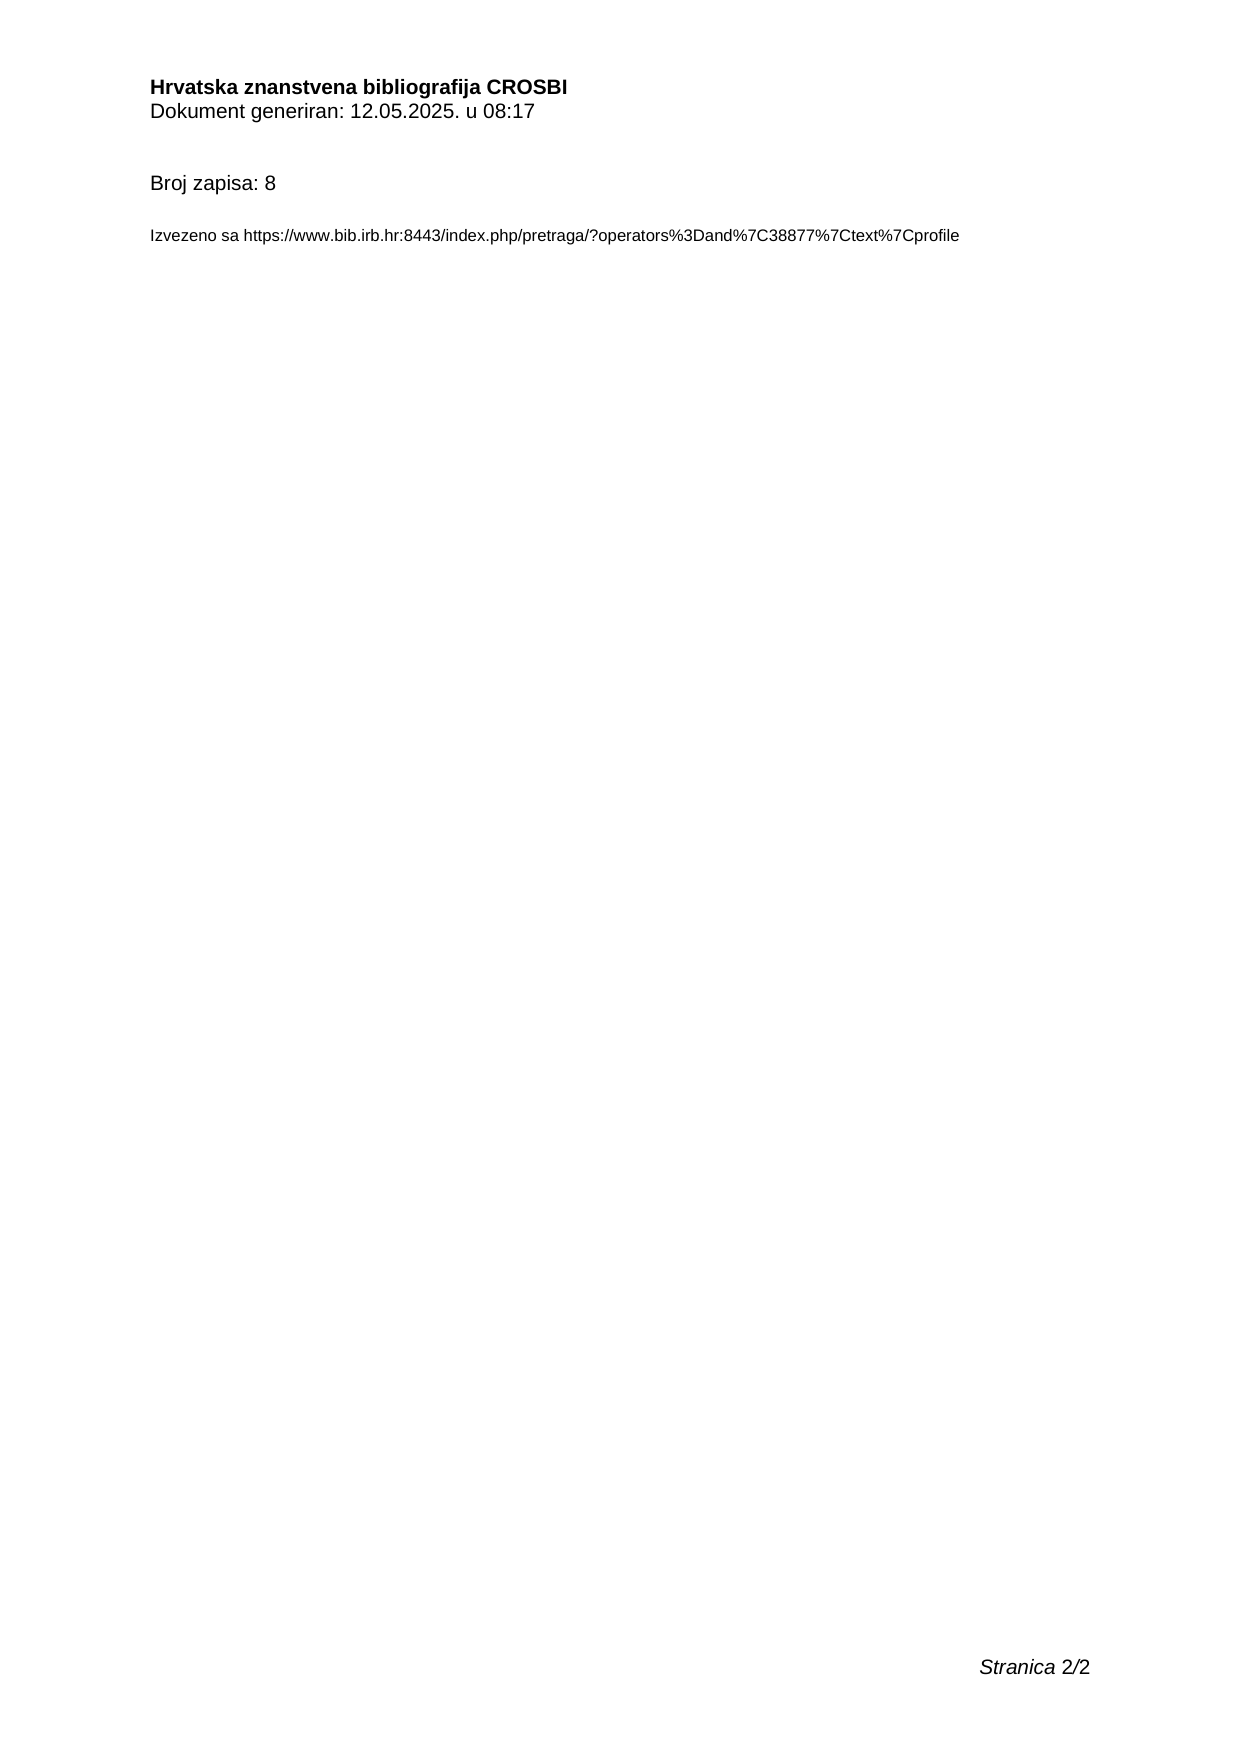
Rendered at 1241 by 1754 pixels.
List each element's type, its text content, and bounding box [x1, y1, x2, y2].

text Izvezeno sa https://www.bib.irb.hr:8443/index.php/pretraga/?operators%3Dand%7C38877%7Ctext%7Cprofile [150, 226, 1090, 245]
text Broj zapisa: 8 [150, 171, 1090, 195]
